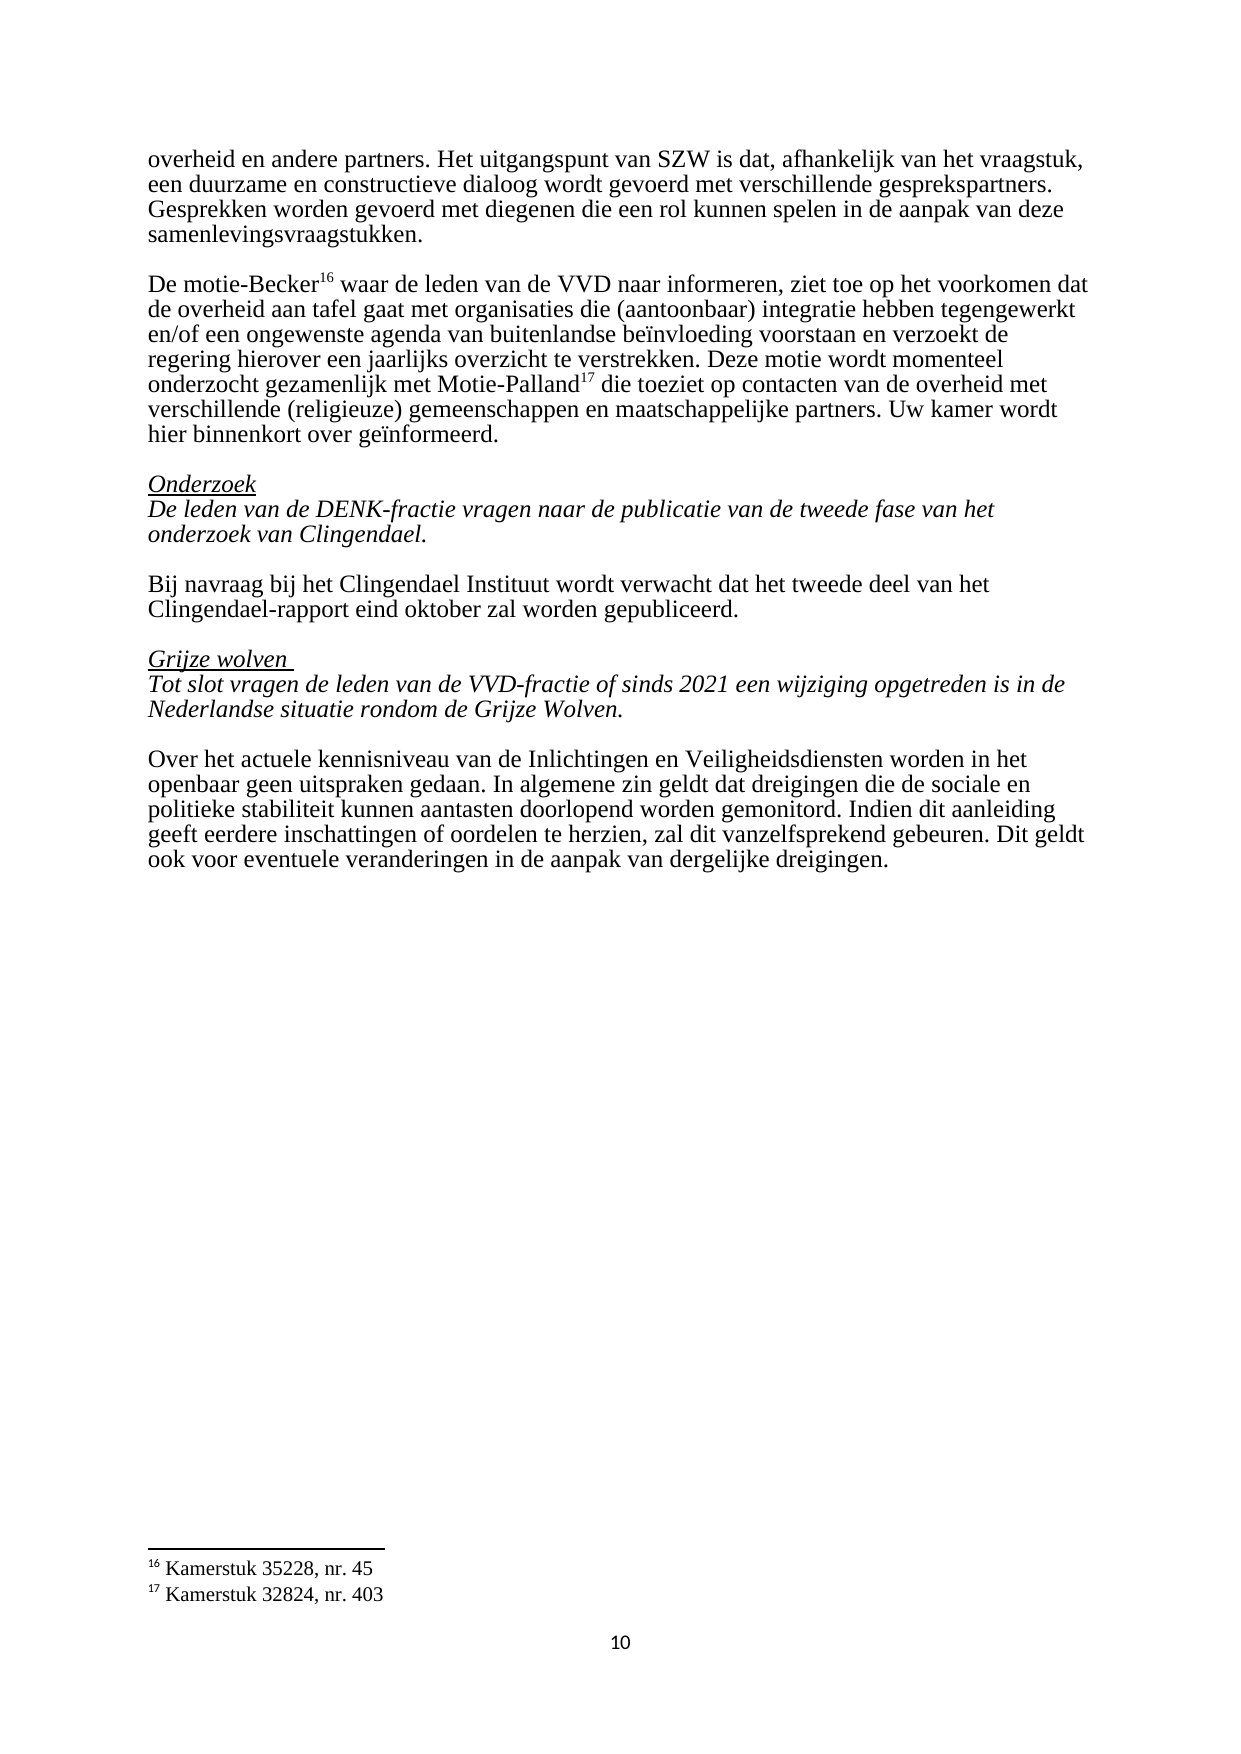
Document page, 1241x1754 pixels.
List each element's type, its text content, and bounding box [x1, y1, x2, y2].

text De motie-Becker waar de leden van de VVD naar informeren, ziet toe op het voorkomen dat de overheid aan tafel gaat met organisaties die (aantoonbaar) integratie hebben tegengewerkt en/of een ongewenste agenda van buitenlandse beïnvloeding voorstaan en verzoekt de regering hierover een jaarlijks overzicht te verstrekken. Deze motie wordt momenteel onderzocht gezamenlijk met Motie-Palland die toeziet op contacten van de overheid met verschillende (religieuze) gemeenschappen en maatschappelijke partners. Uw kamer wordt hier binnenkort over geïnformeerd. [148, 273, 1093, 448]
text Bij navraag bij het Clingendael Instituut wordt verwacht dat het tweede deel van het Clingendael-rapport eind oktober zal worden gepubliceerd. [148, 573, 1093, 623]
text De leden van de DENK-fractie vragen naar de publicatie van de tweede fase van het onderzoek van Clingendael. [148, 498, 1093, 548]
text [148, 148, 1093, 248]
text Tot slot vragen de leden van de VVD-fractie of sinds 2021 een wijziging opgetreden is in de Nederlandse situatie rondom de Grijze Wolven. [148, 673, 1093, 723]
text Grijze wolven [148, 648, 1093, 673]
text Over het actuele kennisniveau van de Inlichtingen en Veiligheidsdiensten worden in het openbaar geen uitspraken gedaan. In algemene zin geldt dat dreigingen die de sociale en politieke stabiliteit kunnen aantasten doorlopend worden gemonitord. Indien dit aanleiding geeft eerdere inschattingen of oordelen te herzien, zal dit vanzelfsprekend gebeuren. Dit geldt ook voor eventuele veranderingen in de aanpak van dergelijke dreigingen. [148, 748, 1093, 873]
text Onderzoek [148, 473, 1093, 498]
